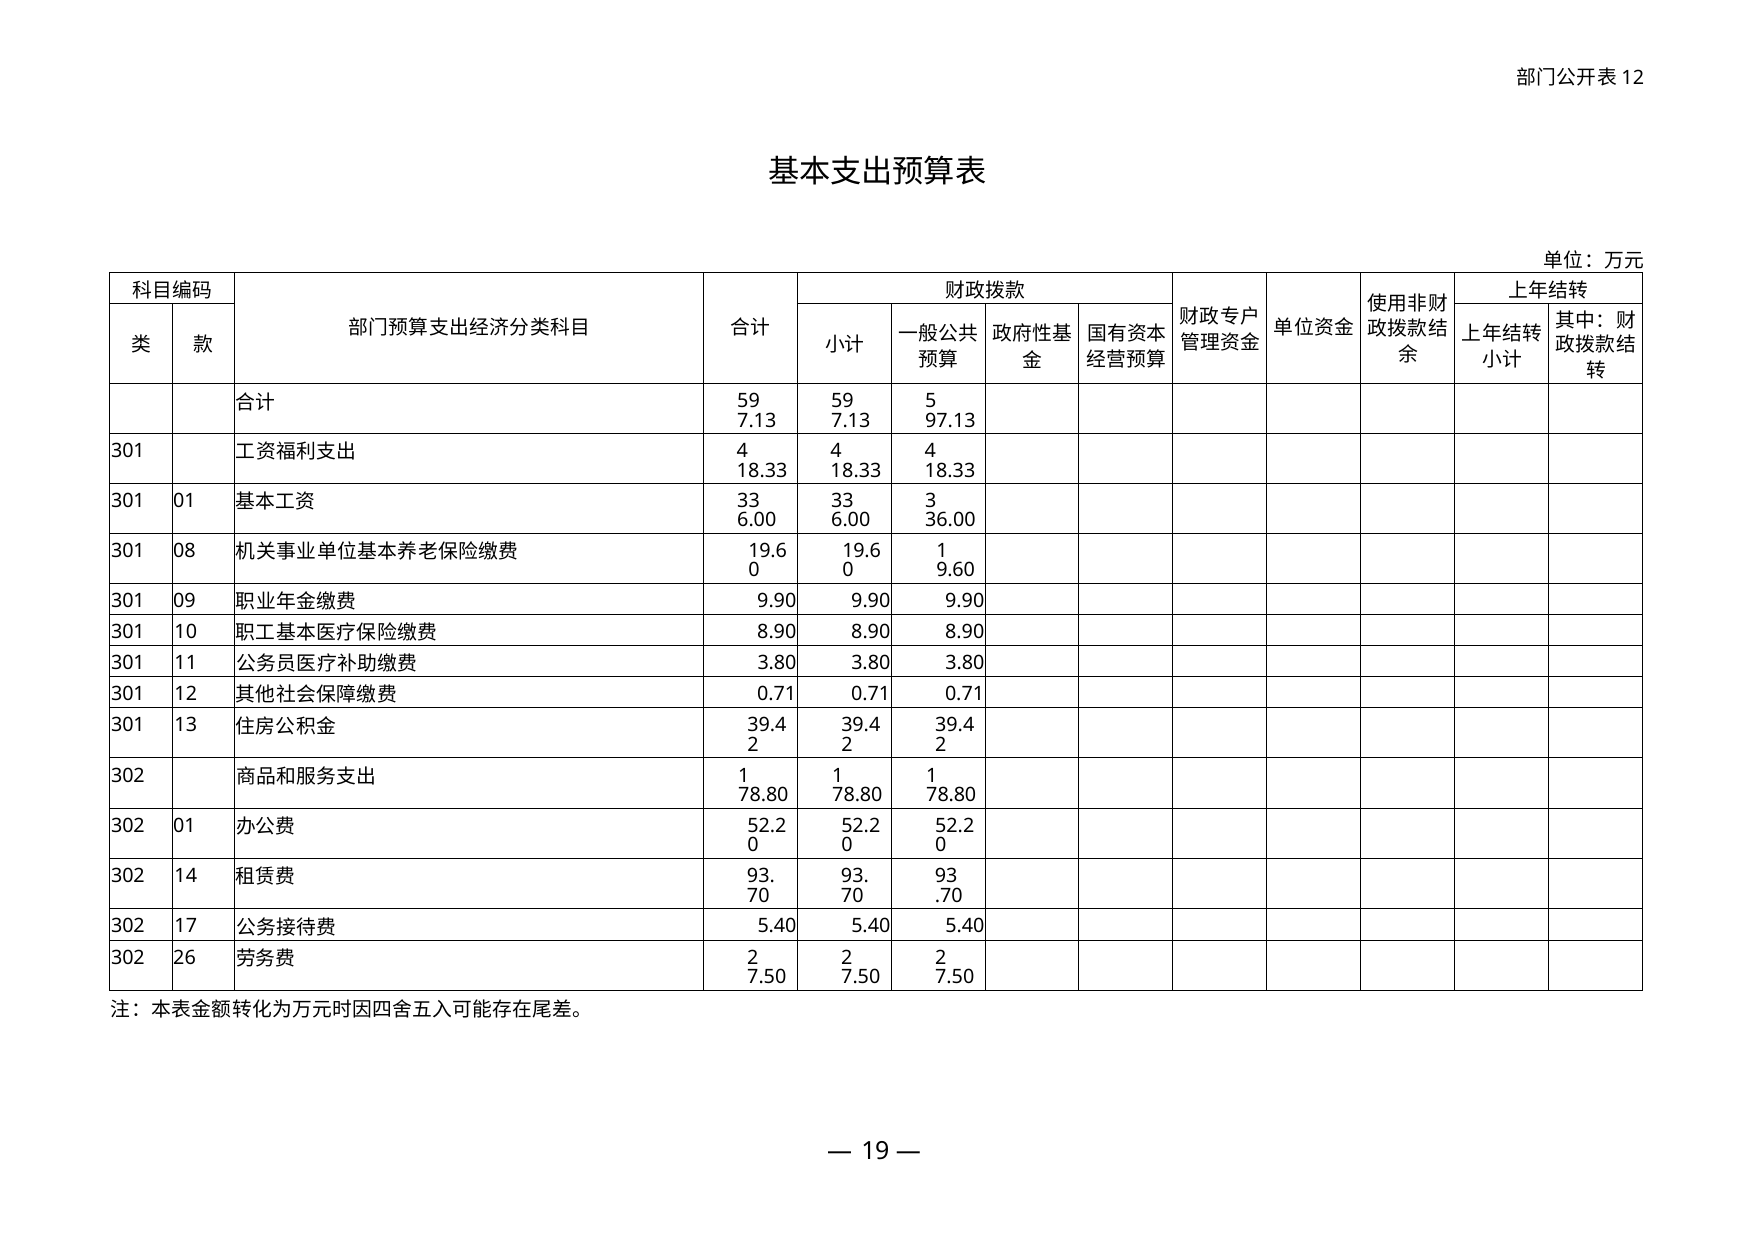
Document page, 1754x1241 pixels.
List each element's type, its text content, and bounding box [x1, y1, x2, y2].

text 部门公开表12 [109, 63, 1644, 90]
table_cell [1267, 434, 1360, 483]
table_cell [986, 646, 1078, 676]
table_cell [1173, 941, 1266, 990]
table_cell 27.50 [798, 941, 891, 990]
table_cell [1079, 677, 1172, 707]
table_cell [1455, 384, 1548, 433]
table_cell 0.71 [798, 677, 891, 707]
table_cell 39.42 [704, 708, 797, 757]
table_cell 418.33 [798, 434, 891, 483]
table_cell [1361, 758, 1454, 807]
table_cell [986, 677, 1078, 707]
table_cell [1173, 646, 1266, 676]
table_cell 39.42 [892, 708, 985, 757]
table_cell [1361, 434, 1454, 483]
table_cell [986, 615, 1078, 645]
table_cell 301 [110, 646, 172, 676]
table_cell [1455, 615, 1548, 645]
table_header 财政拨款 [798, 273, 1172, 303]
table_cell 93.70 [798, 859, 891, 908]
table_cell 08 [173, 534, 234, 583]
table_cell 17 [173, 909, 234, 939]
table_cell 住房公积金 [235, 708, 703, 757]
table_cell [110, 384, 172, 433]
table_header 使用非财 政拨款结 余 [1361, 273, 1454, 383]
table_cell [1361, 677, 1454, 707]
table_cell 19.60 [798, 534, 891, 583]
table_cell [1173, 384, 1266, 433]
table_cell [1267, 584, 1360, 614]
table_cell 01 [173, 484, 234, 533]
table_cell [1455, 909, 1548, 939]
table_cell [1267, 758, 1360, 807]
table_cell [1079, 646, 1172, 676]
table_cell 336.00 [704, 484, 797, 533]
table_cell 9.90 [892, 584, 985, 614]
table_cell [1455, 534, 1548, 583]
table_header 部门预算支出经济分类科目 [235, 273, 703, 383]
table_cell [1455, 434, 1548, 483]
table_cell [1455, 708, 1548, 757]
table_cell [1549, 434, 1642, 483]
table_cell [1361, 534, 1454, 583]
table_cell 5.40 [704, 909, 797, 939]
table_cell 0.71 [704, 677, 797, 707]
text 注：本表金额转化为万元时因四舍五入可能存在尾差。 [111, 995, 1644, 1021]
table_cell 09 [173, 584, 234, 614]
table_cell [1267, 708, 1360, 757]
table_cell 机关事业单位基本养老保险缴费 [235, 534, 703, 583]
table_cell 11 [173, 646, 234, 676]
table_cell [1079, 758, 1172, 807]
table_cell [173, 434, 234, 483]
table_header 科目编码 [110, 273, 234, 303]
table_cell [1549, 859, 1642, 908]
table_cell 8.90 [704, 615, 797, 645]
table_cell [1173, 909, 1266, 939]
table_cell [1361, 646, 1454, 676]
table_cell [1361, 484, 1454, 533]
table_cell 上年结转 小计 [1455, 304, 1548, 383]
table_cell 类 [110, 304, 172, 383]
table_cell 52.20 [704, 809, 797, 858]
table_cell 5.40 [798, 909, 891, 939]
table_cell 301 [110, 708, 172, 757]
table_cell [1173, 484, 1266, 533]
table_cell [1549, 484, 1642, 533]
table_cell [1361, 809, 1454, 858]
table_cell 公务员医疗补助缴费 [235, 646, 703, 676]
table_cell 597.13 [798, 384, 891, 433]
table_cell 公务接待费 [235, 909, 703, 939]
table_cell 39.42 [798, 708, 891, 757]
table_cell 301 [110, 534, 172, 583]
table_cell [1455, 809, 1548, 858]
table_cell [986, 941, 1078, 990]
table_cell [1549, 677, 1642, 707]
table_cell 一般公共 预算 [892, 304, 985, 383]
table_cell [986, 708, 1078, 757]
table_cell [1079, 484, 1172, 533]
table_cell 302 [110, 859, 172, 908]
table_cell [1267, 384, 1360, 433]
table_cell [1267, 484, 1360, 533]
text 基本支出预算表 [768, 149, 1644, 190]
table_cell [986, 534, 1078, 583]
table_cell [1549, 941, 1642, 990]
table_cell 178.80 [798, 758, 891, 807]
table_cell [1267, 534, 1360, 583]
table_cell 职业年金缴费 [235, 584, 703, 614]
table_cell 301 [110, 484, 172, 533]
table_cell 3.80 [798, 646, 891, 676]
table_cell [1173, 758, 1266, 807]
table_cell [1549, 384, 1642, 433]
table_cell 178.80 [892, 758, 985, 807]
table_cell [1173, 809, 1266, 858]
table_cell [173, 384, 234, 433]
table_cell [1173, 534, 1266, 583]
table_cell [1549, 909, 1642, 939]
table_cell [1079, 909, 1172, 939]
table_cell [1267, 809, 1360, 858]
table_cell [1079, 584, 1172, 614]
table_header 财政专户 管理资金 [1173, 273, 1266, 383]
table_cell [1173, 584, 1266, 614]
table_cell 13 [173, 708, 234, 757]
table_cell 款 [173, 304, 234, 383]
table_cell [1361, 615, 1454, 645]
text 单位：万元 [109, 248, 1644, 272]
table_header 上年结转 [1455, 273, 1642, 303]
table_cell [1079, 941, 1172, 990]
table_cell 302 [110, 758, 172, 807]
table_cell 19.60 [704, 534, 797, 583]
table_cell 301 [110, 677, 172, 707]
table_cell 01 [173, 809, 234, 858]
table_cell 5.40 [892, 909, 985, 939]
table_cell 26 [173, 941, 234, 990]
table_cell [1455, 646, 1548, 676]
table_cell 93.70 [704, 859, 797, 908]
table_cell 302 [110, 941, 172, 990]
table_cell 19.60 [892, 534, 985, 583]
table_cell [1079, 384, 1172, 433]
table_cell [1361, 909, 1454, 939]
table_cell [986, 434, 1078, 483]
table_cell [1267, 646, 1360, 676]
table_cell [1361, 708, 1454, 757]
table_cell [1455, 941, 1548, 990]
table_cell 商品和服务支出 [235, 758, 703, 807]
table_cell [986, 484, 1078, 533]
table_cell 418.33 [704, 434, 797, 483]
table_cell 93.70 [892, 859, 985, 908]
table_cell [1361, 584, 1454, 614]
table_cell [1267, 909, 1360, 939]
table_cell [986, 384, 1078, 433]
table_cell [1455, 484, 1548, 533]
table_cell [1549, 584, 1642, 614]
table_cell 178.80 [704, 758, 797, 807]
table_cell 小计 [798, 304, 891, 383]
table_cell [1173, 859, 1266, 908]
table_cell 8.90 [798, 615, 891, 645]
table_cell [1549, 646, 1642, 676]
table_cell 其中：财 政拨款结 转 [1549, 304, 1642, 383]
table_cell 10 [173, 615, 234, 645]
table_cell 0.71 [892, 677, 985, 707]
table_cell 国有资本 经营预算 [1079, 304, 1172, 383]
table_cell [1079, 809, 1172, 858]
table_cell [1267, 615, 1360, 645]
table_cell 301 [110, 584, 172, 614]
table_cell 302 [110, 909, 172, 939]
table_cell 租赁费 [235, 859, 703, 908]
table_cell 3.80 [892, 646, 985, 676]
table_cell [1455, 677, 1548, 707]
table_cell [1361, 859, 1454, 908]
table_cell 9.90 [704, 584, 797, 614]
table_cell 301 [110, 615, 172, 645]
table_header 合计 [704, 273, 797, 383]
table_cell [1267, 677, 1360, 707]
table_cell 3.80 [704, 646, 797, 676]
table_cell [1267, 859, 1360, 908]
table_cell [986, 758, 1078, 807]
table_cell [1173, 677, 1266, 707]
table_cell [1549, 708, 1642, 757]
table_cell 597.13 [704, 384, 797, 433]
table_cell [986, 584, 1078, 614]
table_cell [1549, 615, 1642, 645]
table_cell 12 [173, 677, 234, 707]
table_cell [1549, 809, 1642, 858]
table_cell 8.90 [892, 615, 985, 645]
table_cell [1173, 708, 1266, 757]
table_cell 劳务费 [235, 941, 703, 990]
table_cell 职工基本医疗保险缴费 [235, 615, 703, 645]
table_cell 301 [110, 434, 172, 483]
table_cell 336.00 [798, 484, 891, 533]
table_cell [1455, 859, 1548, 908]
table_cell [986, 909, 1078, 939]
table_header 单位资金 [1267, 273, 1360, 383]
table_cell [1549, 758, 1642, 807]
table_cell [1455, 584, 1548, 614]
table_cell [1173, 615, 1266, 645]
table_cell [1079, 534, 1172, 583]
table_cell [986, 809, 1078, 858]
table_cell 336.00 [892, 484, 985, 533]
table_cell [1173, 434, 1266, 483]
table_cell 52.20 [798, 809, 891, 858]
table_cell 9.90 [798, 584, 891, 614]
table_cell 办公费 [235, 809, 703, 858]
table_cell 302 [110, 809, 172, 858]
table_cell [1455, 758, 1548, 807]
table_cell [1549, 534, 1642, 583]
table_cell 政府性基 金 [986, 304, 1078, 383]
table_cell [1079, 708, 1172, 757]
table_cell [1361, 941, 1454, 990]
table_cell [986, 859, 1078, 908]
table_cell [1361, 384, 1454, 433]
table_cell 14 [173, 859, 234, 908]
table_cell [1267, 941, 1360, 990]
table_cell 27.50 [704, 941, 797, 990]
table_cell [1079, 859, 1172, 908]
table_cell 基本工资 [235, 484, 703, 533]
table_cell 597.13 [892, 384, 985, 433]
table_cell 合计 [235, 384, 703, 433]
table_cell [1079, 615, 1172, 645]
table_cell 27.50 [892, 941, 985, 990]
table_cell 工资福利支出 [235, 434, 703, 483]
table_cell 52.20 [892, 809, 985, 858]
table_cell 418.33 [892, 434, 985, 483]
table_cell [173, 758, 234, 807]
table_cell [1079, 434, 1172, 483]
table_cell 其他社会保障缴费 [235, 677, 703, 707]
